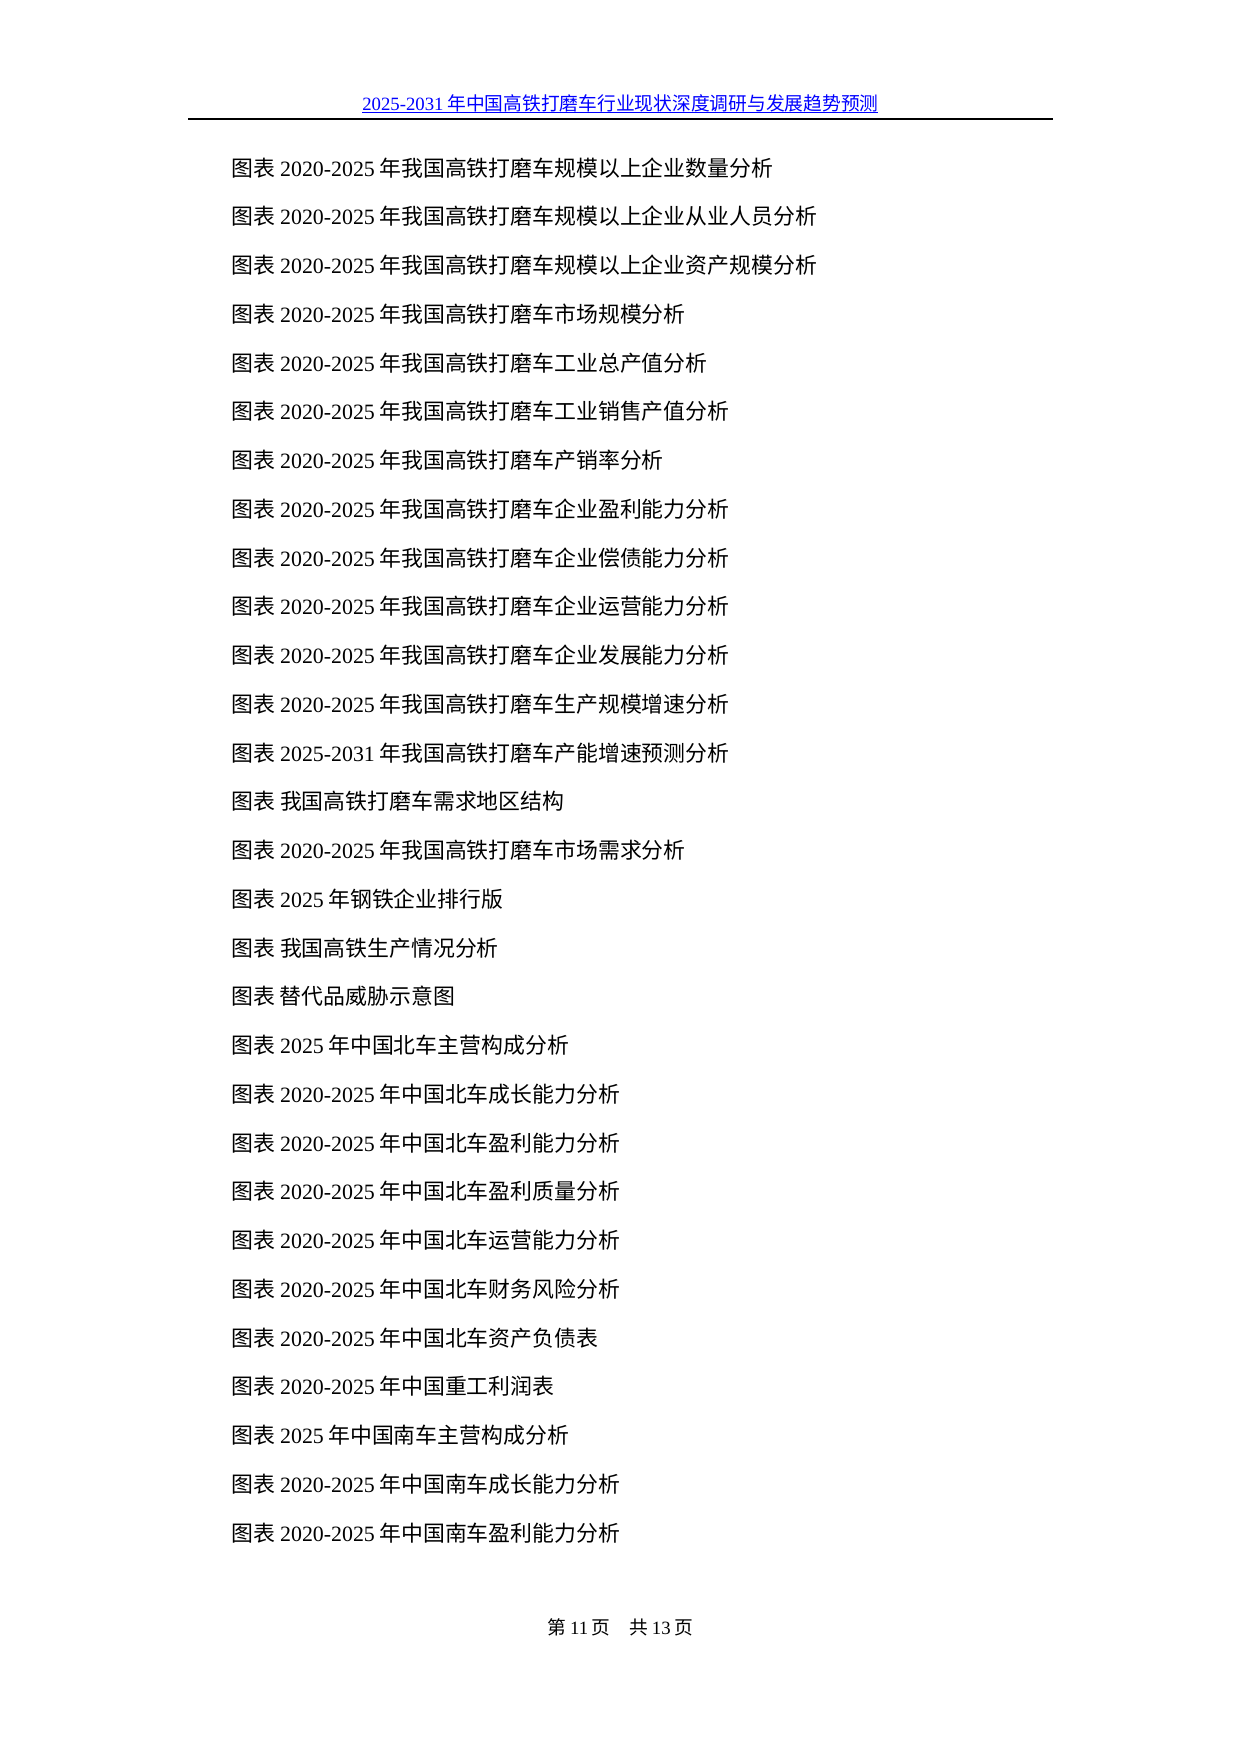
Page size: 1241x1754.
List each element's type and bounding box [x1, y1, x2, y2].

text [187, 150, 1053, 1548]
